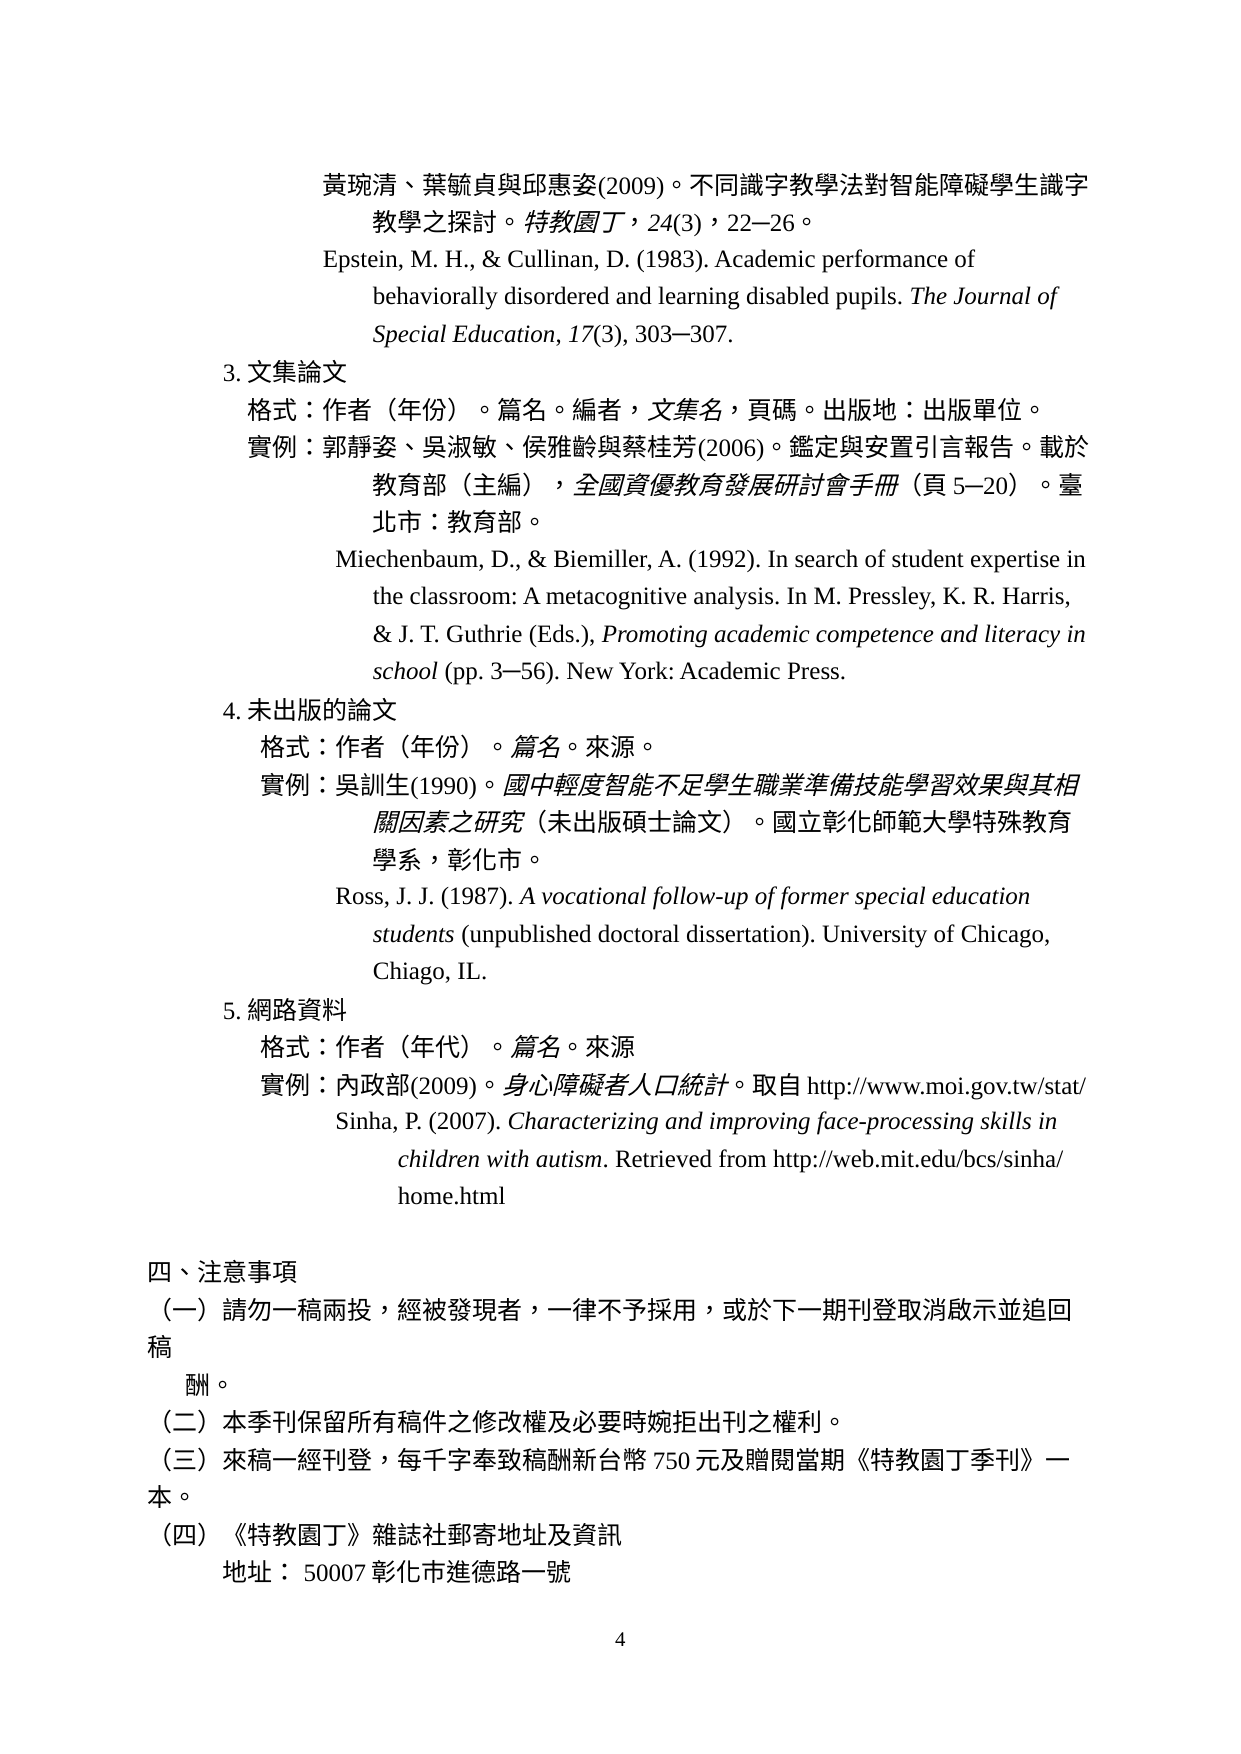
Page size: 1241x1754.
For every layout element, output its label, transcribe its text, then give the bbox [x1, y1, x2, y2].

text 酬。 [148, 1364, 1092, 1402]
text 4. 未出版的論文 [148, 689, 1092, 727]
text 實例：吳訓生(1990)。國中輕度智能不足學生職業準備技能學習效果與其相關因素之研究（未出版碩士論文）。國立彰化師範大學特殊教育學系，彰化市。 [260, 764, 1092, 877]
text Miechenbaum, D., & Biemiller, A. (1992). In search of student expertise in the classroom: A metacognitive analysis. In M. Pressley, K. R. Harris, & J. T. Guthrie (Eds.), Promoting academic competence and literacy in school (pp. 3─56). : Academic Press. [335, 539, 1092, 689]
text Ross, J. J. (1987). A vocational follow-up of former special education students (unpublished doctoral dissertation). University of Chicago, Chiago, IL. [335, 877, 1092, 989]
text （一）請勿一稿兩投，經被發現者，一律不予採用，或於下一期刊登取消啟示並追回稿 [148, 1289, 1092, 1364]
text 3. 文集論文 [148, 352, 1092, 389]
text 黃琬清、葉毓貞與邱惠姿(2009)。不同識字教學法對智能障礙學生識字教學之探討。特教園丁，24(3)，22─26。 [323, 164, 1092, 239]
text 5. 網路資料 [148, 989, 1092, 1027]
text 格式：作者（年份）。篇名。編者，文集名，頁碼。出版地：出版單位。 [148, 389, 1092, 427]
text 格式：作者（年份）。篇名。來源。 [148, 727, 1092, 764]
text （二）本季刊保留所有稿件之修改權及必要時婉拒出刊之權利。 [148, 1402, 1092, 1439]
text （三）來稿一經刊登，每千字奉致稿酬新台幣750元及贈閱當期《特教園丁季刊》一本。 [148, 1439, 1092, 1514]
text 實例：內政部(2009)。身心障礙者人口統計。取自http://www.moi.gov.tw/stat/ [148, 1064, 1092, 1102]
text 實例：郭靜姿、吳淑敏、侯雅齡與蔡桂芳(2006)。鑑定與安置引言報告。載於教育部（主編），全國資優教育發展研討會手冊（頁5─20）。臺北市：教育部。 [248, 427, 1092, 539]
text 格式：作者（年代）。篇名。來源 [148, 1027, 1092, 1064]
text 四、注意事項 [148, 1252, 1092, 1289]
text 地址： 50007彰化巿進德路一號 [148, 1552, 1092, 1589]
text Sinha, P. (2007). Characterizing and improving face-processing skills in children with autism. Retrieved from http://web.mit.edu/bcs/sinha/ home.html [335, 1102, 1092, 1214]
text （四）《特教園丁》雜誌社郵寄地址及資訊 [148, 1514, 1092, 1552]
text Epstein, M. H., & Cullinan, D. (1983). Academic performance of behaviorally disordered and learning disabled pupils. The Journal of Special Education, 17(3), 303─307. [323, 239, 1092, 352]
